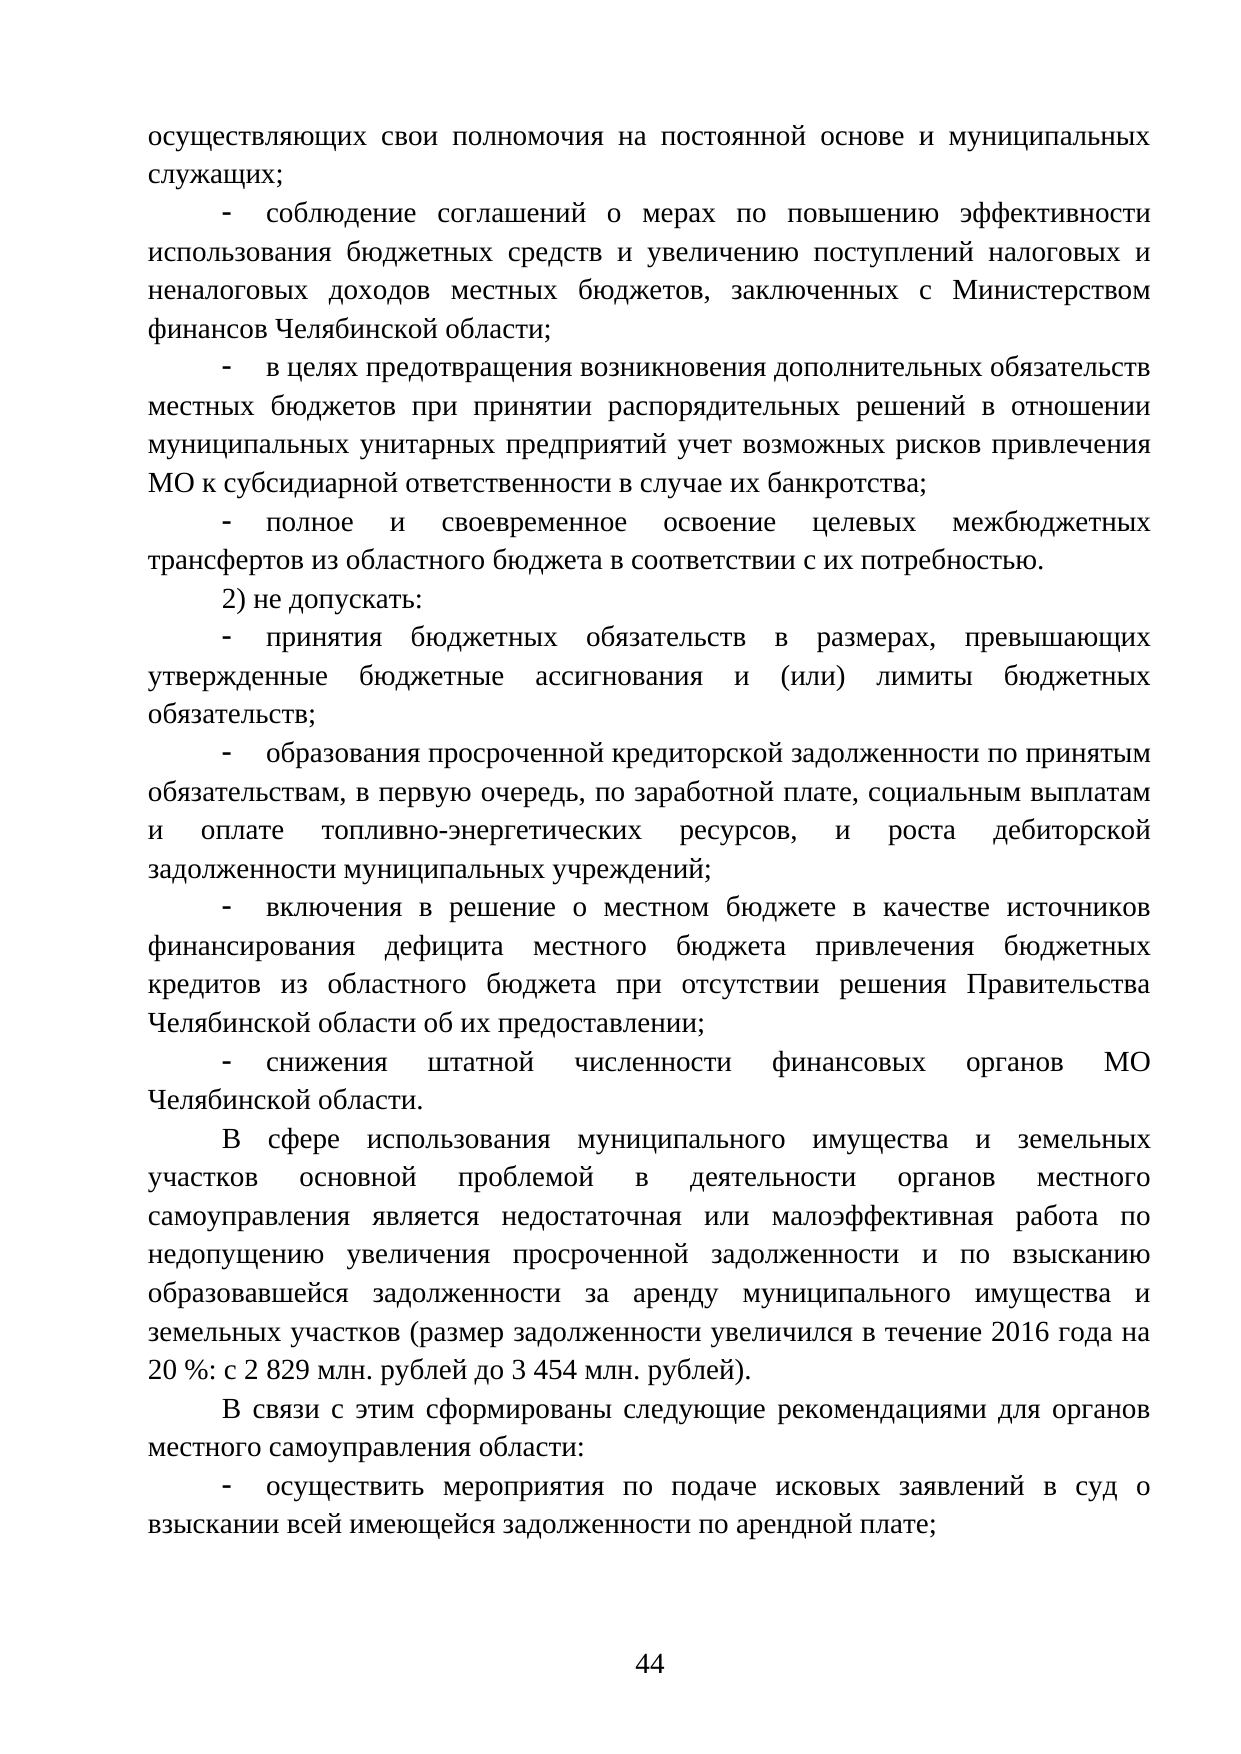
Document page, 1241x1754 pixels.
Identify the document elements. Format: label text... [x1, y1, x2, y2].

list образования просроченной кредиторской задолженности по принятым обязательствам, в первую очередь, по заработной плате, социальным выплатам и оплате топливно-энергетических ресурсов, и роста дебиторской задолженности муниципальных учреждений; [148, 735, 1152, 884]
list принятия бюджетных обязательств в размерах, превышающих утвержденные бюджетные ассигнования и (или) лимиты бюджетных обязательств; [148, 619, 1152, 730]
list полное и своевременное освоение целевых межбюджетных трансфертов из областного бюджета в соответствии с их потребностью. [148, 504, 1152, 576]
text 2) не допускать: [148, 581, 1152, 614]
list включения в решение о местном бюджете в качестве источников финансирования дефицита местного бюджета привлечения бюджетных кредитов из областного бюджета при отсутствии решения Правительства Челябинской области об их предоставлении; [148, 889, 1152, 1039]
text В сфере использования муниципального имущества и земельных участков основной проблемой в деятельности органов местного самоуправления является недостаточная или малоэффективная работа по недопущению увеличения просроченной задолженности и по взысканию образовавшейся задолженности за аренду муниципального имущества и земельных участков (размер задолженности увеличился в течение 2016 года на 20 %: с 2 829 млн. рублей до 3 454 млн. рублей). [148, 1121, 1152, 1386]
list соблюдение соглашений о мерах по повышению эффективности использования бюджетных средств и увеличению поступлений налоговых и неналоговых доходов местных бюджетов, заключенных с Министерством финансов Челябинской области; [148, 195, 1152, 344]
list в целях предотвращения возникновения дополнительных обязательств местных бюджетов при принятии распорядительных решений в отношении муниципальных унитарных предприятий учет возможных рисков привлечения МО к субсидиарной ответственности в случае их банкротства; [148, 349, 1152, 499]
list снижения штатной численности финансовых органов МО Челябинской области. [148, 1044, 1152, 1116]
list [148, 118, 1152, 190]
list осуществить мероприятия по подаче исковых заявлений в суд о взыскании всей имеющейся задолженности по арендной плате; [148, 1468, 1152, 1540]
text В связи с этим сформированы следующие рекомендациями для органов местного самоуправления области: [148, 1391, 1152, 1463]
